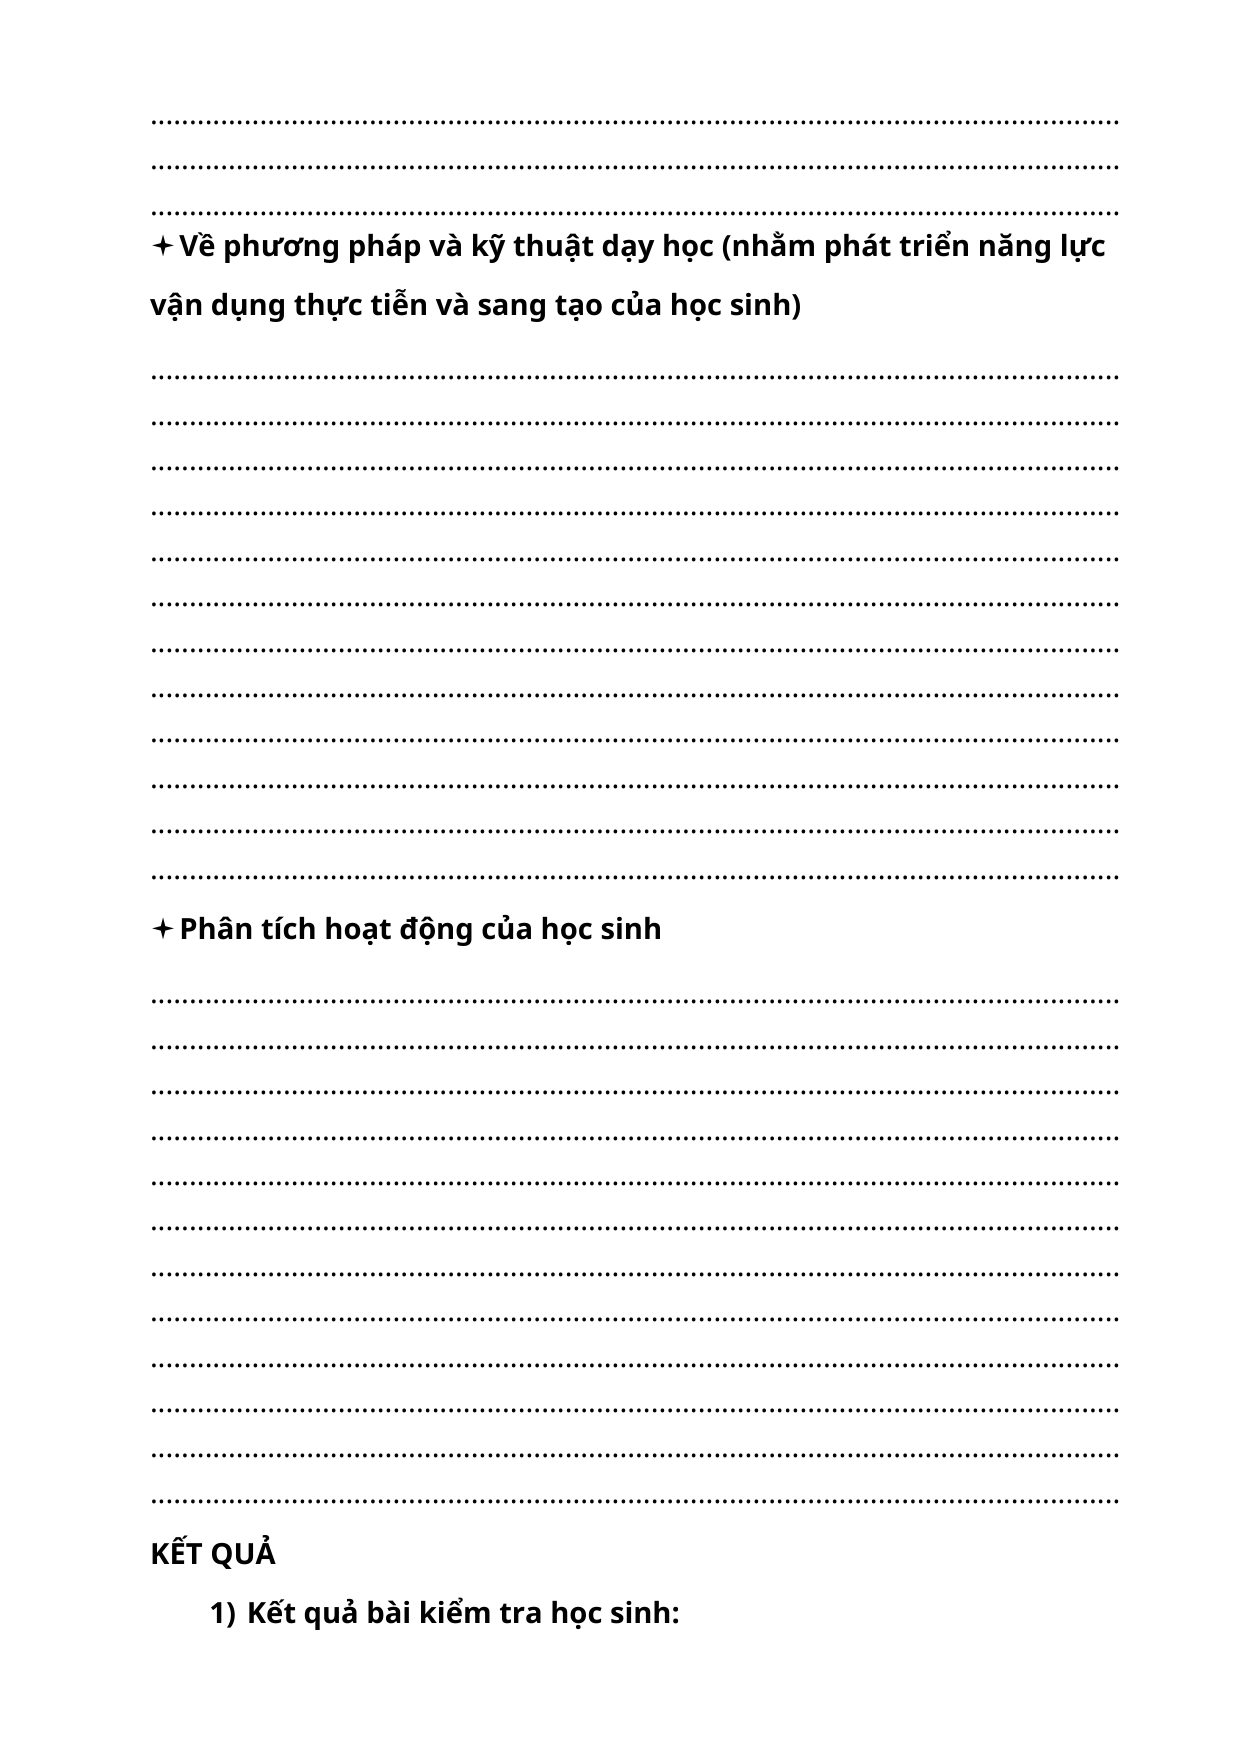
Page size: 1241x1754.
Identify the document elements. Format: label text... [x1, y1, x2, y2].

list Kết quả bài kiểm tra học sinh: [209, 1592, 1152, 1632]
text KẾT QUẢ [150, 1533, 1152, 1573]
text Phân tích hoạt động của học sinh [150, 909, 1152, 948]
text Về phương pháp và kỹ thuật dạy học (nhằm phát triển năng lực vận dụng thực tiễn và sang tạo của học sinh) [150, 225, 1152, 324]
